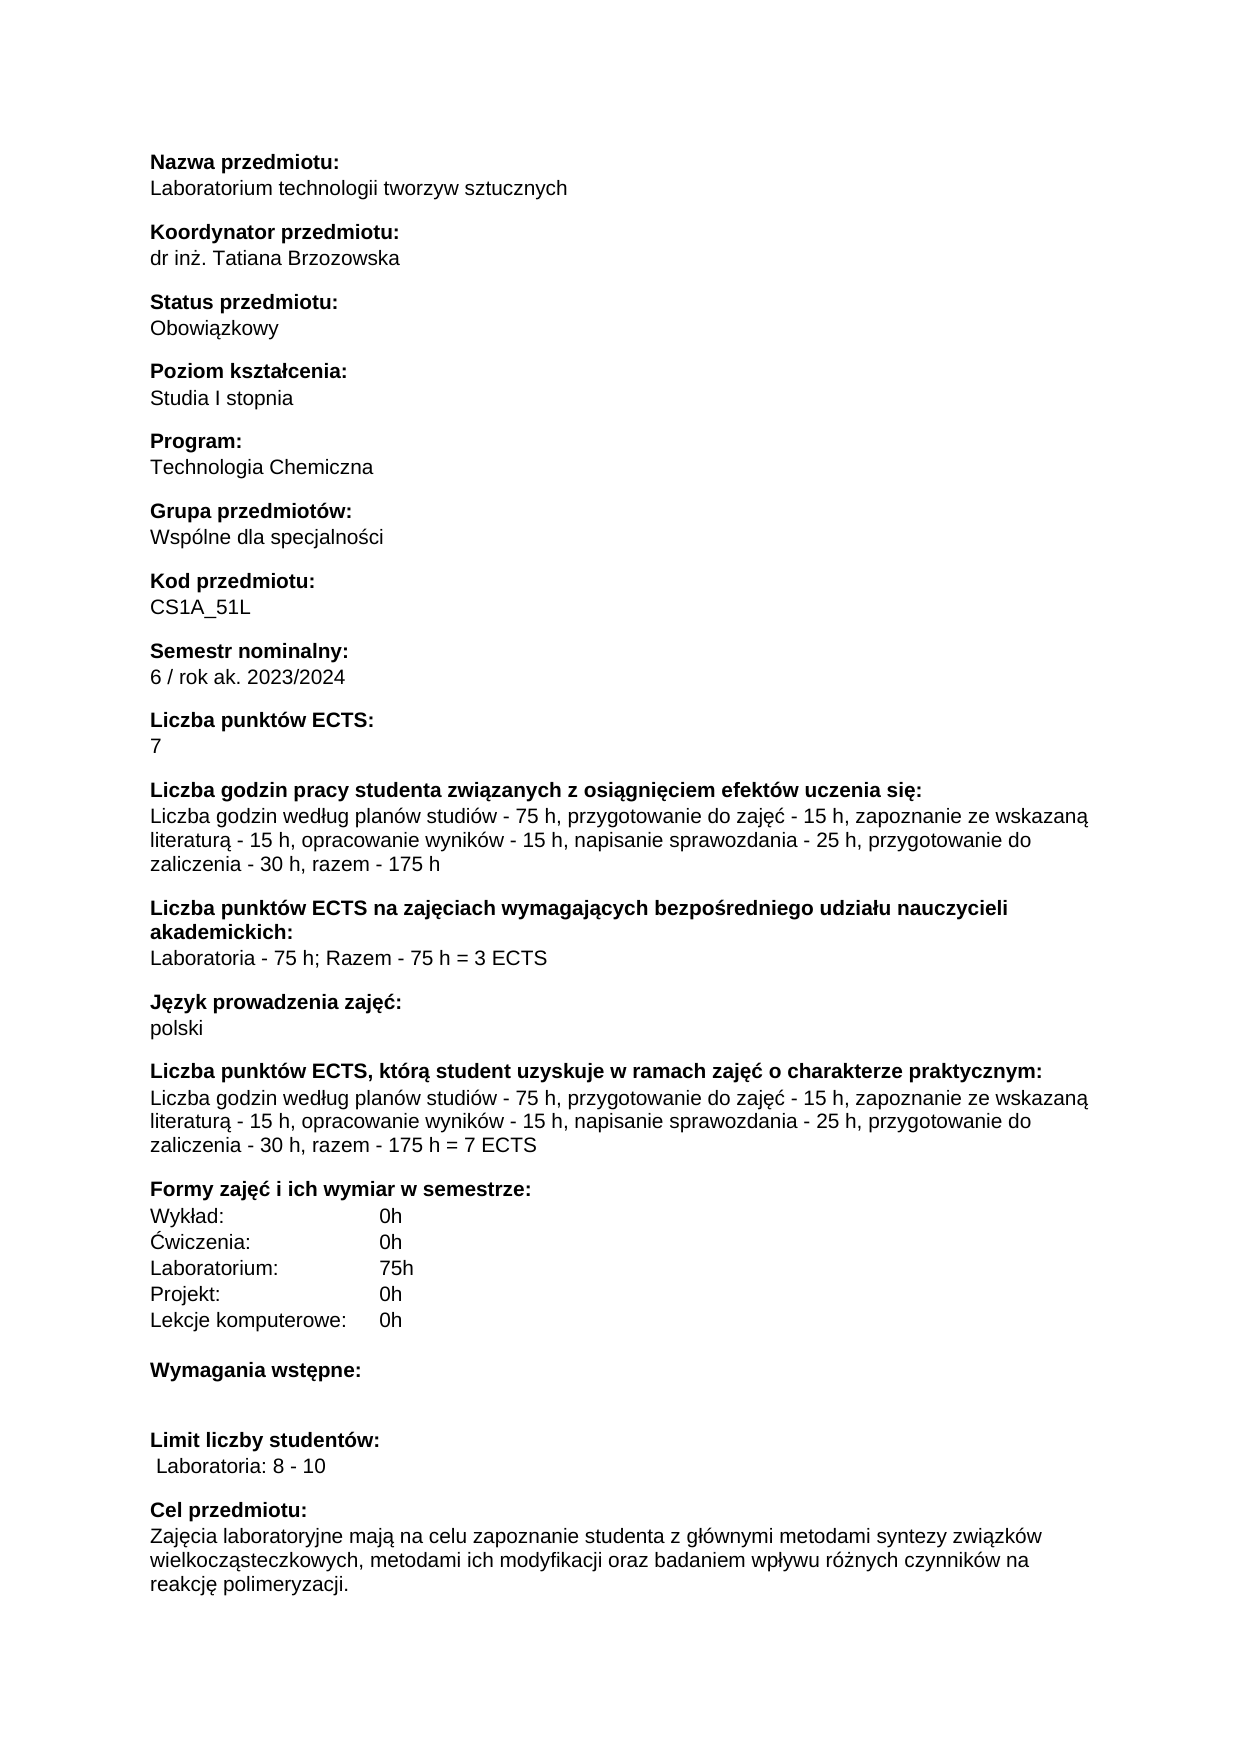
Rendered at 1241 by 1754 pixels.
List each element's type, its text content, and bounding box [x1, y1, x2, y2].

text Wymagania wstępne: [150, 1358, 1090, 1382]
text 7 [150, 734, 1090, 758]
text Cel przedmiotu: [150, 1497, 1090, 1521]
text Laboratoria - 75 h; Razem - 75 h = 3 ECTS [150, 946, 1090, 970]
text Limit liczby studentów: [150, 1428, 1090, 1452]
text Laboratorium technologii tworzyw sztucznych [150, 176, 1090, 200]
text polski [150, 1016, 1090, 1039]
text Nazwa przedmiotu: [150, 150, 1090, 174]
text Studia I stopnia [150, 385, 1090, 409]
text Liczba godzin według planów studiów - 75 h, przygotowanie do zajęć - 15 h, zapoznanie ze wskazaną literaturą - 15 h, opracowanie wyników - 15 h, napisanie sprawozdania - 25 h, przygotowanie do zaliczenia - 30 h, razem - 175 h = 7 ECTS [150, 1085, 1090, 1157]
table_cell Projekt: [140, 1282, 367, 1306]
text Status przedmiotu: [150, 289, 1090, 313]
text 6 / rok ak. 2023/2024 [150, 664, 1090, 688]
text Język prowadzenia zajęć: [150, 989, 1090, 1013]
text Wspólne dla specjalności [150, 525, 1090, 549]
table_cell Ćwiczenia: [140, 1230, 367, 1254]
text Program: [150, 429, 1090, 453]
table_cell 75h [369, 1254, 597, 1280]
text Koordynator przedmiotu: [150, 220, 1090, 244]
table_cell 0h [369, 1306, 597, 1332]
table_cell 0h [369, 1280, 597, 1306]
text Laboratoria: 8 - 10 [150, 1454, 1090, 1478]
text dr inż. Tatiana Brzozowska [150, 246, 1090, 270]
text Semestr nominalny: [150, 638, 1090, 662]
table_cell Laboratorium: [140, 1256, 367, 1280]
text Technologia Chemiczna [150, 455, 1090, 479]
table_header Wykład: [140, 1204, 367, 1228]
text Kod przedmiotu: [150, 569, 1090, 593]
text Poziom kształcenia: [150, 359, 1090, 383]
table_cell 0h [369, 1228, 597, 1254]
table_header 0h [369, 1204, 597, 1228]
text Liczba godzin według planów studiów - 75 h, przygotowanie do zajęć - 15 h, zapoznanie ze wskazaną literaturą - 15 h, opracowanie wyników - 15 h, napisanie sprawozdania - 25 h, przygotowanie do zaliczenia - 30 h, razem - 175 h [150, 804, 1090, 876]
text Zajęcia laboratoryjne mają na celu zapoznanie studenta z głównymi metodami syntezy związków wielkocząsteczkowych, metodami ich modyfikacji oraz badaniem wpływu różnych czynników na reakcję polimeryzacji. [150, 1523, 1090, 1595]
text Grupa przedmiotów: [150, 499, 1090, 523]
text CS1A_51L [150, 595, 1090, 619]
text Liczba godzin pracy studenta związanych z osiągnięciem efektów uczenia się: [150, 778, 1090, 802]
text Obowiązkowy [150, 316, 1090, 339]
text Liczba punktów ECTS na zajęciach wymagających bezpośredniego udziału nauczycieli akademickich: [150, 896, 1090, 944]
text Liczba punktów ECTS: [150, 708, 1090, 732]
text Liczba punktów ECTS, którą student uzyskuje w ramach zajęć o charakterze praktycznym: [150, 1059, 1090, 1083]
table_cell Lekcje komputerowe: [140, 1308, 367, 1332]
text Formy zajęć i ich wymiar w semestrze: [150, 1177, 1090, 1201]
